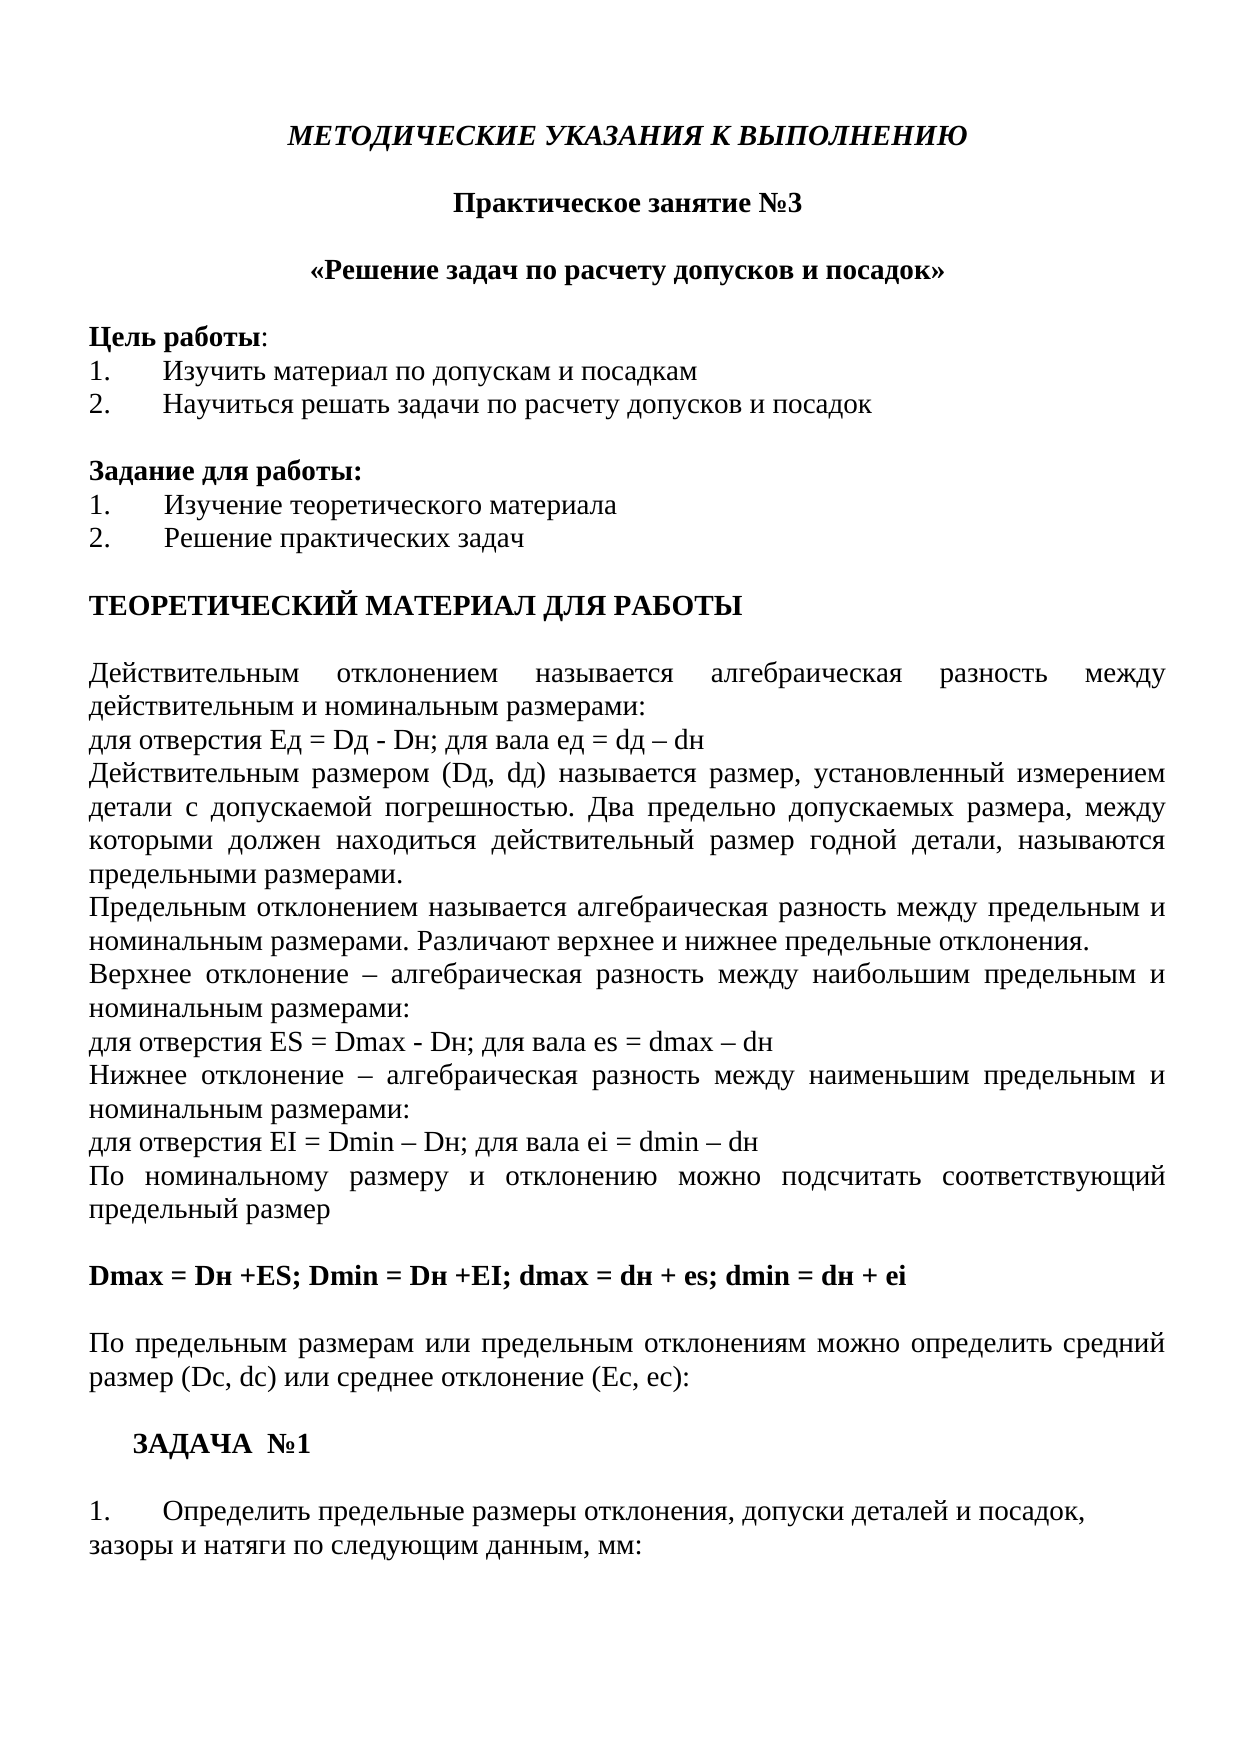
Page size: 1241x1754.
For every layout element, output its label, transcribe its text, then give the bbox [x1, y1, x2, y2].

text Действительным размером (Dд, dд) называется размер, установленный измерением детали с допускаемой погрешностью. Два предельно допускаемых размера, между которыми должен находиться действительный размер годной детали, называются предельными размерами. [89, 755, 1167, 889]
text для отверстия Ед = Dд - Dн; для вала ед = dд – dн [89, 722, 1167, 755]
text Dmax = Dн +ES; Dmin = Dн +EI; dmax = dн + es; dmin = dн + ei [89, 1258, 1167, 1292]
text для отверстия EI = Dmin – Dн; для вала ei = dmin – dн [89, 1124, 1167, 1158]
text Практическое занятие №3 [89, 185, 1167, 219]
list Изучение теоретического материала [89, 487, 1167, 521]
list Научиться решать задачи по расчету допусков и посадок [89, 386, 1167, 420]
text ЗАДАЧА №1 [89, 1426, 1167, 1460]
text ТЕОРЕТИЧЕСКИЙ МАТЕРИАЛ ДЛЯ РАБОТЫ [89, 588, 1167, 621]
text Действительным отклонением называется алгебраическая разность между действительным и номинальным размерами: [89, 655, 1167, 722]
text По номинальному размеру и отклонению можно подсчитать соответствующий предельный размер [89, 1158, 1167, 1225]
text Задание для работы: [89, 453, 1167, 487]
text Цель работы: [89, 319, 1167, 353]
text для отверстия ES = Dmax - Dн; для вала es = dmax – dн [89, 1024, 1167, 1057]
text Верхнее отклонение – алгебраическая разность между наибольшим предельным и номинальным размерами: [89, 957, 1167, 1024]
text «Решение задач по расчету допусков и посадок» [89, 252, 1167, 286]
list Изучить материал по допускам и посадкам [89, 353, 1167, 386]
text По предельным размерам или предельным отклонениям можно определить средний размер (Dc, dc) или среднее отклонение (Ес, ес): [89, 1326, 1167, 1393]
text Нижнее отклонение – алгебраическая разность между наименьшим предельным и номинальным размерами: [89, 1057, 1167, 1124]
text МЕТОДИЧЕСКИЕ УКАЗАНИЯ К ВЫПОЛНЕНИЮ [89, 118, 1167, 152]
text Предельным отклонением называется алгебраическая разность между предельным и номинальным размерами. Различают верхнее и нижнее предельные отклонения. [89, 889, 1167, 957]
list Решение практических задач [89, 521, 1167, 554]
list Определить предельные размеры отклонения, допуски деталей и посадок, зазоры и натяги по следующим данным, мм: [89, 1493, 1167, 1560]
